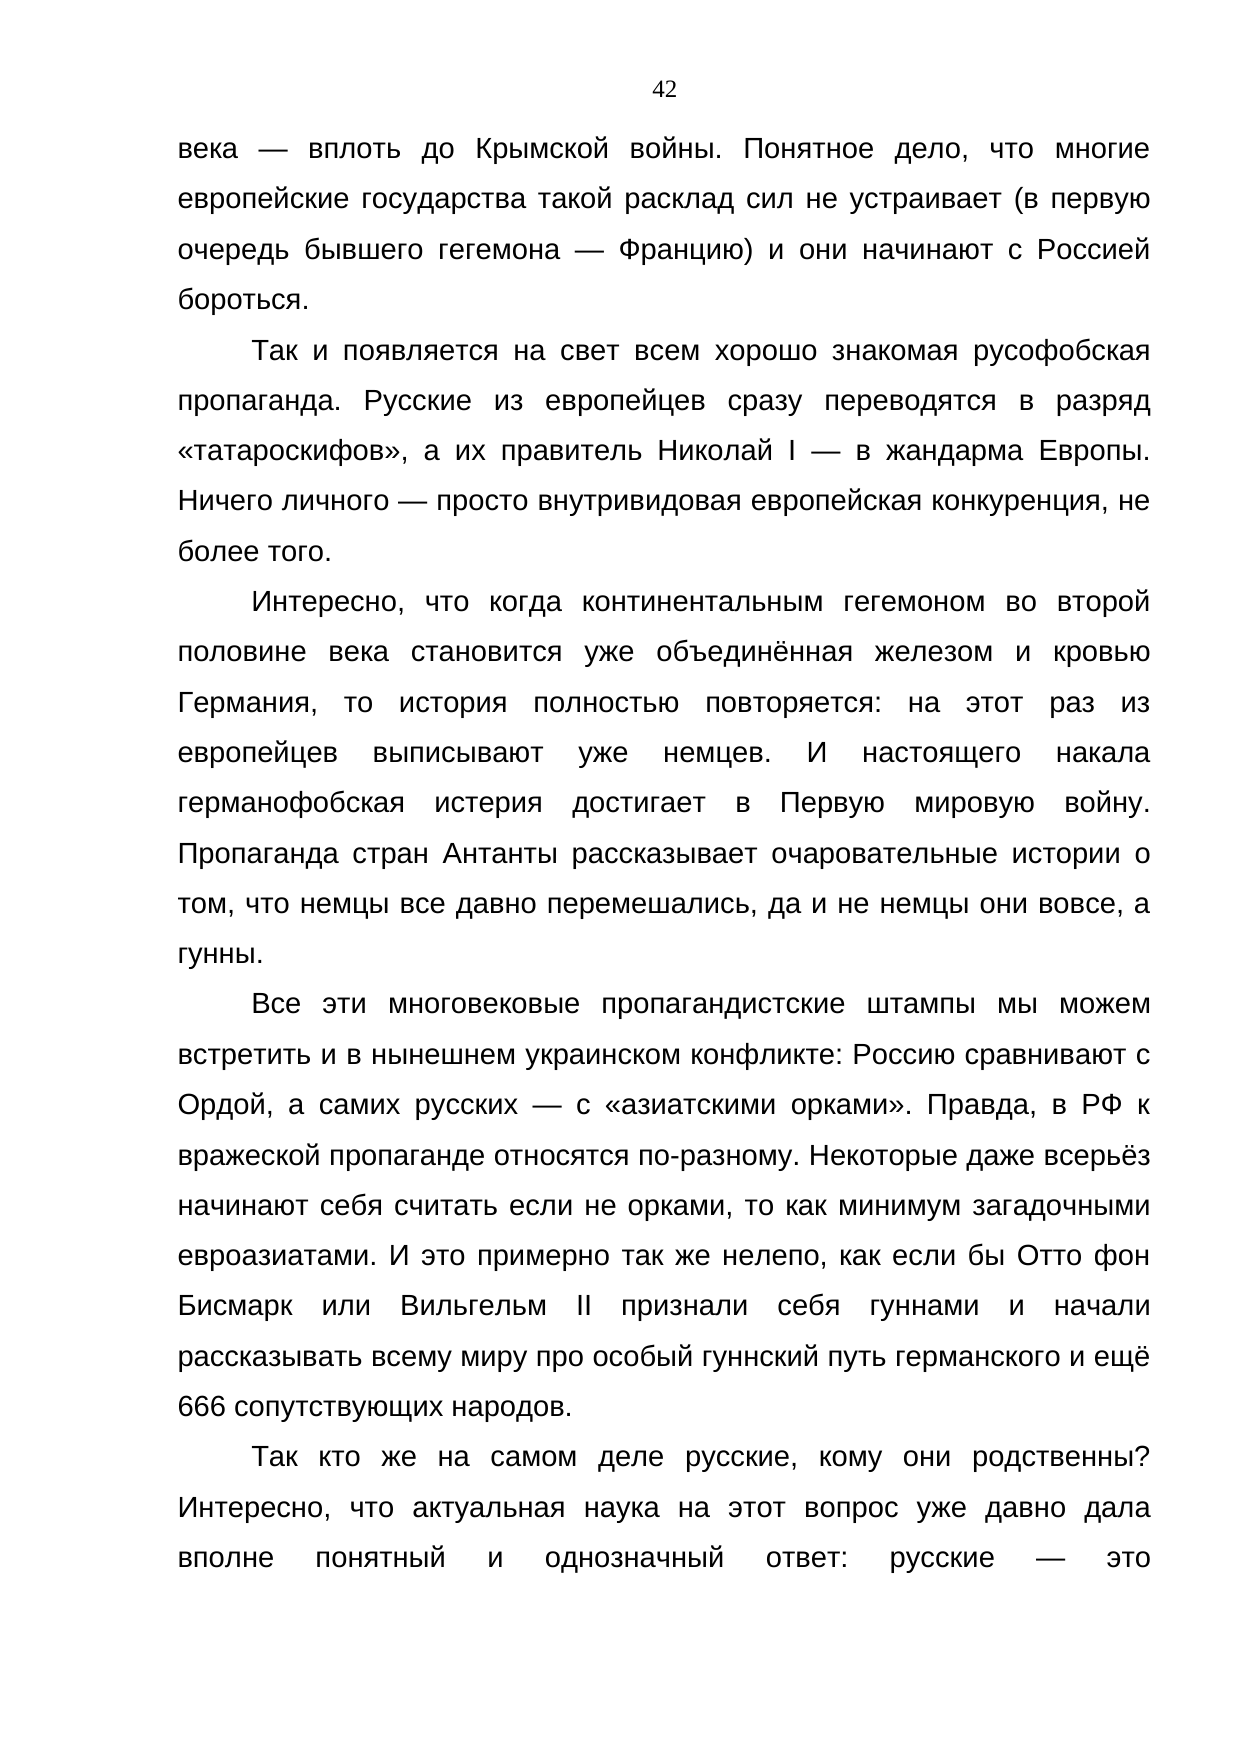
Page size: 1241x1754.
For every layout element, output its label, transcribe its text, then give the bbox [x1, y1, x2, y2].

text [177, 1439, 1152, 1573]
text Так и появляется на свет всем хорошо знакомая русофобская пропаганда. Русские из европейцев сразу переводятся в разряд «татароскифов», а их правитель Николай I — в жандарма Европы. Ничего личного — просто внутривидовая европейская конкуренция, не более того. [177, 332, 1152, 567]
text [177, 131, 1152, 316]
text Все эти многовековые пропагандистские штампы мы можем встретить и в нынешнем украинском конфликте: Россию сравнивают с Ордой, а самих русских — с «азиатскими орками». Правда, в РФ к вражеской пропаганде относятся по-разному. Некоторые даже всерьёз начинают себя считать если не орками, то как минимум загадочными евроазиатами. И это примерно так же нелепо, как если бы Отто фон Бисмарк или Вильгельм II признали себя гуннами и начали рассказывать всему миру про особый гуннский путь германского и ещё 666 сопутствующих народов. [177, 987, 1152, 1423]
text Интересно, что когда континентальным гегемоном во второй половине века становится уже объединённая железом и кровью Германия, то история полностью повторяется: на этот раз из европейцев выписывают уже немцев. И настоящего накала германофобская истерия достигает в Первую мировую войну. Пропаганда стран Антанты рассказывает очаровательные истории о том, что немцы все давно перемешались, да и не немцы они вовсе, а гунны. [177, 584, 1152, 970]
